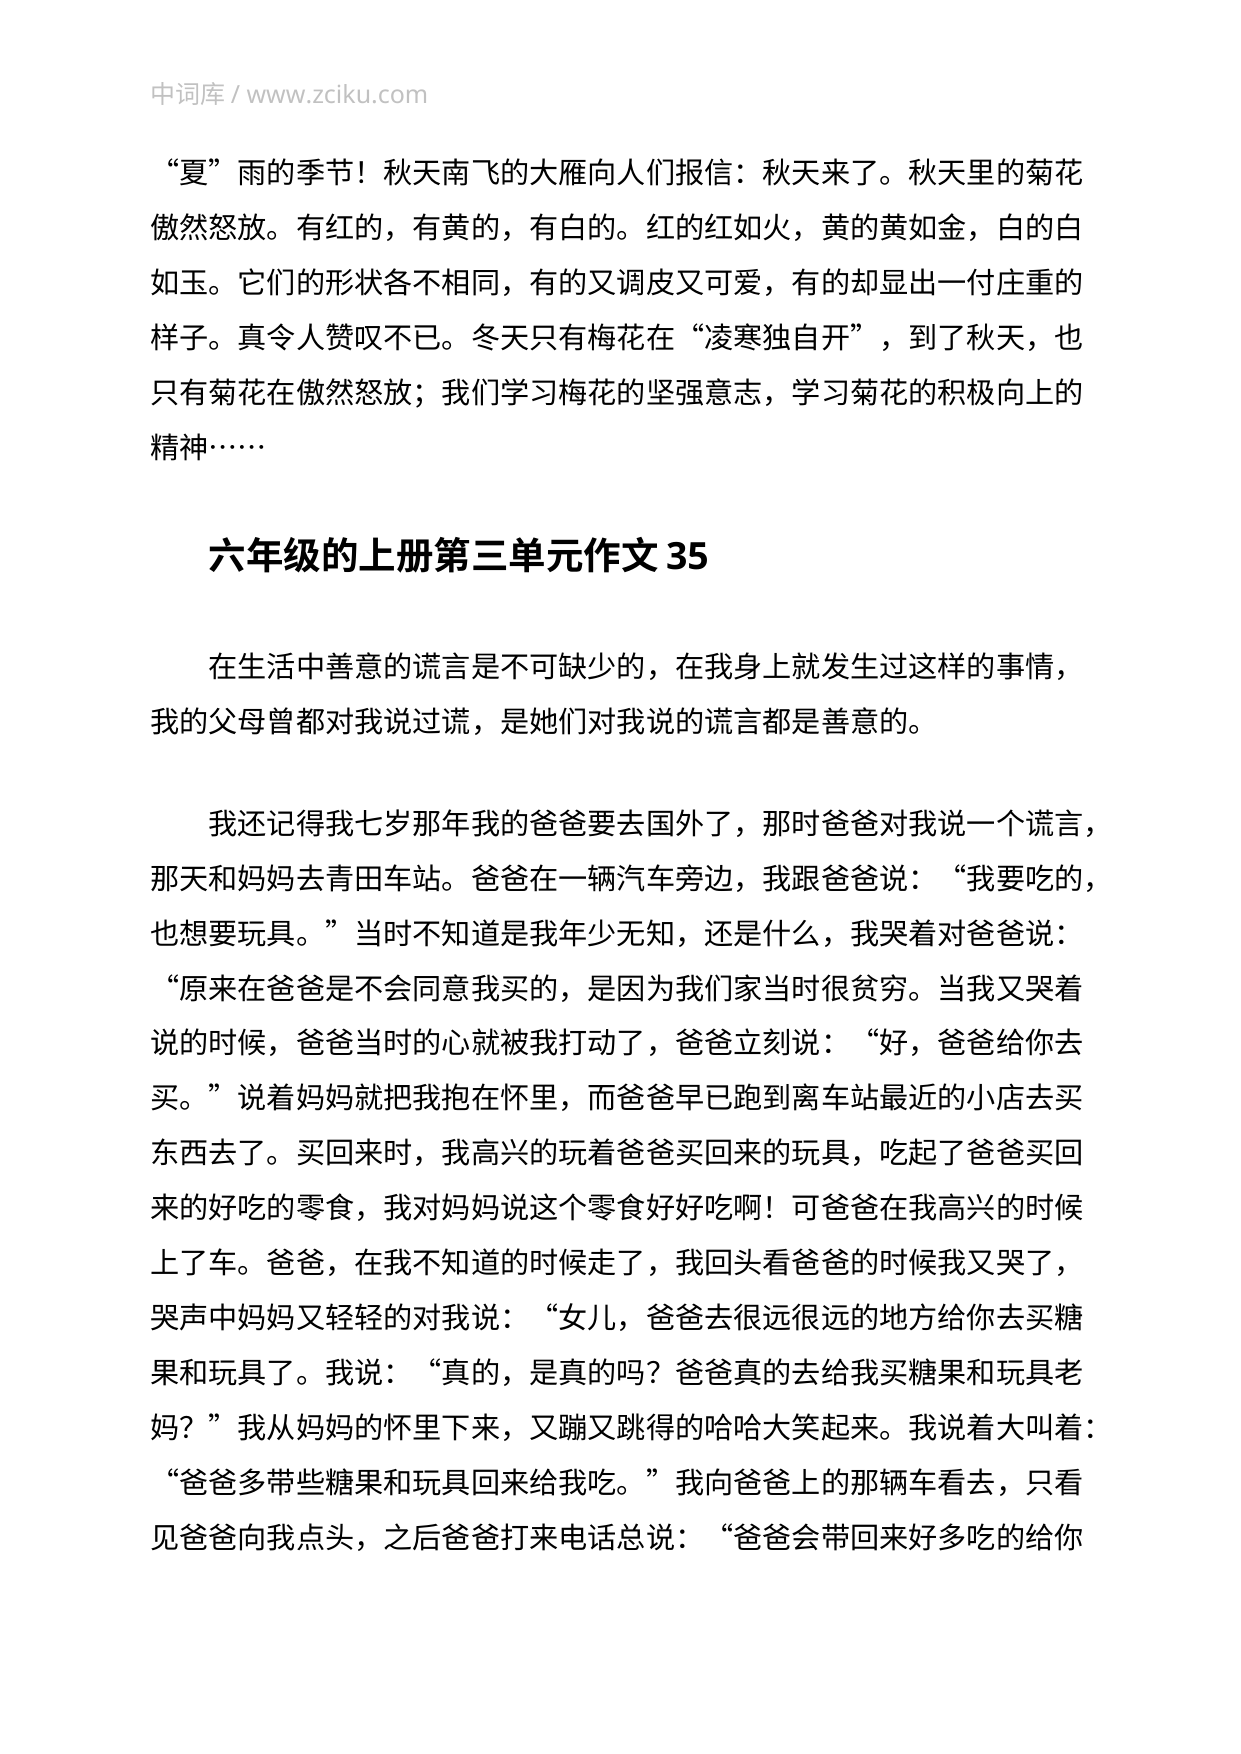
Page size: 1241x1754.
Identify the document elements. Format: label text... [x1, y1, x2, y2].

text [150, 150, 1090, 467]
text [150, 801, 1090, 1556]
text 在生活中善意的谎言是不可缺少的，在我身上就发生过这样的事情，我的父母曾都对我说过谎，是她们对我说的谎言都是善意的。 [150, 644, 1090, 741]
text 六年级的上册第三单元作文35 [150, 526, 1090, 581]
